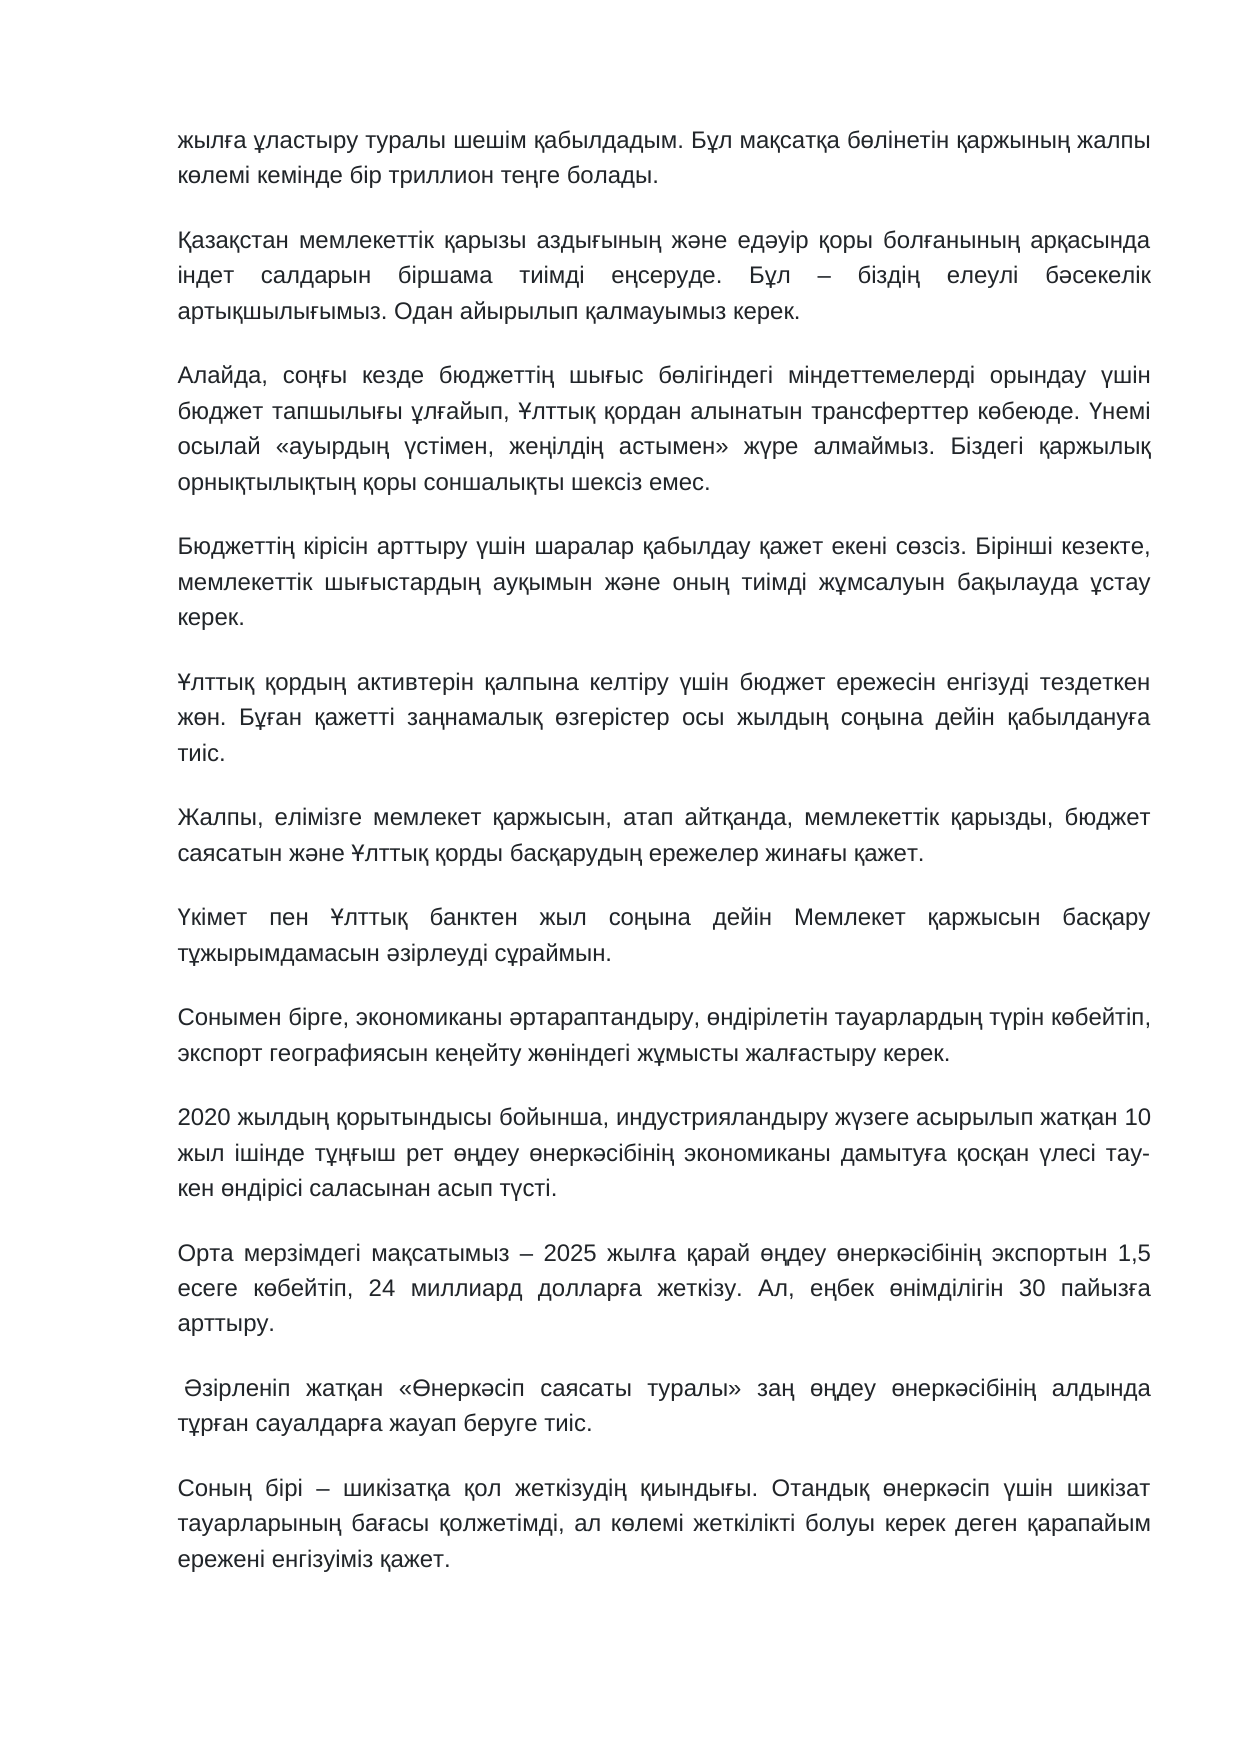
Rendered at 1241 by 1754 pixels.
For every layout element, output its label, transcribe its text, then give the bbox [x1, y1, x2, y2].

text Орта мерзімдегі мақсатымыз – 2025 жылға қарай өңдеу өнеркәсібінің экспортын 1,5 есеге көбейтіп, 24 миллиард долларға жеткізу. Ал, еңбек өнімділігін 30 пайызға арттыру. [177, 1231, 1152, 1337]
text Әзірленіп жатқан «Өнеркәсіп саясаты туралы» заң өңдеу өнеркәсібінің алдында тұрған сауалдарға жауап беруге тиіс. [177, 1366, 1152, 1437]
text Жалпы, елімізге мемлекет қаржысын, атап айтқанда, мемлекеттік қарызды, бюджет саясатын және Ұлттық қорды басқарудың ережелер жинағы қажет. [177, 795, 1152, 866]
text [177, 118, 1152, 189]
text Үкімет пен Ұлттық банктен жыл соңына дейін Мемлекет қаржысын басқару тұжырымдамасын әзірлеуді сұраймын. [177, 895, 1152, 966]
text Соның бірі – шикізатқа қол жеткізудің қиындығы. Отандық өнеркәсіп үшін шикізат тауарларының бағасы қолжетімді, ал көлемі жеткілікті болуы керек деген қарапайым ережені енгізуіміз қажет. [177, 1466, 1152, 1572]
text Алайда, соңғы кезде бюджеттің шығыс бөлігіндегі міндеттемелерді орындау үшін бюджет тапшылығы ұлғайып, Ұлттық қордан алынатын трансферттер көбеюде. Үнемі осылай «ауырдың үстімен, жеңілдің астымен» жүре алмаймыз. Біздегі қаржылық орнықтылықтың қоры соншалықты шексіз емес. [177, 353, 1152, 495]
text 2020 жылдың қорытындысы бойынша, индустрияландыру жүзеге асырылып жатқан 10 жыл ішінде тұңғыш рет өңдеу өнеркәсібінің экономиканы дамытуға қосқан үлесі тау-кен өндірісі саласынан асып түсті. [177, 1095, 1152, 1201]
text Сонымен бірге, экономиканы әртараптандыру, өндірілетін тауарлардың түрін көбейтіп, экспорт географиясын кеңейту жөніндегі жұмысты жалғастыру керек. [177, 995, 1152, 1066]
text Бюджеттің кірісін арттыру үшін шаралар қабылдау қажет екені сөзсіз. Бірінші кезекте, мемлекеттік шығыстардың ауқымын және оның тиімді жұмсалуын бақылауда ұстау керек. [177, 524, 1152, 631]
text Қазақстан мемлекеттік қарызы аздығының және едәуір қоры болғанының арқасында індет салдарын біршама тиімді еңсеруде. Бұл – біздің елеулі бәсекелік артықшылығымыз. Одан айырылып қалмауымыз керек. [177, 218, 1152, 324]
text Ұлттық қордың активтерін қалпына келтіру үшін бюджет ережесін енгізуді тездеткен жөн. Бұған қажетті заңнамалық өзгерістер осы жылдың соңына дейін қабылдануға тиіс. [177, 660, 1152, 766]
